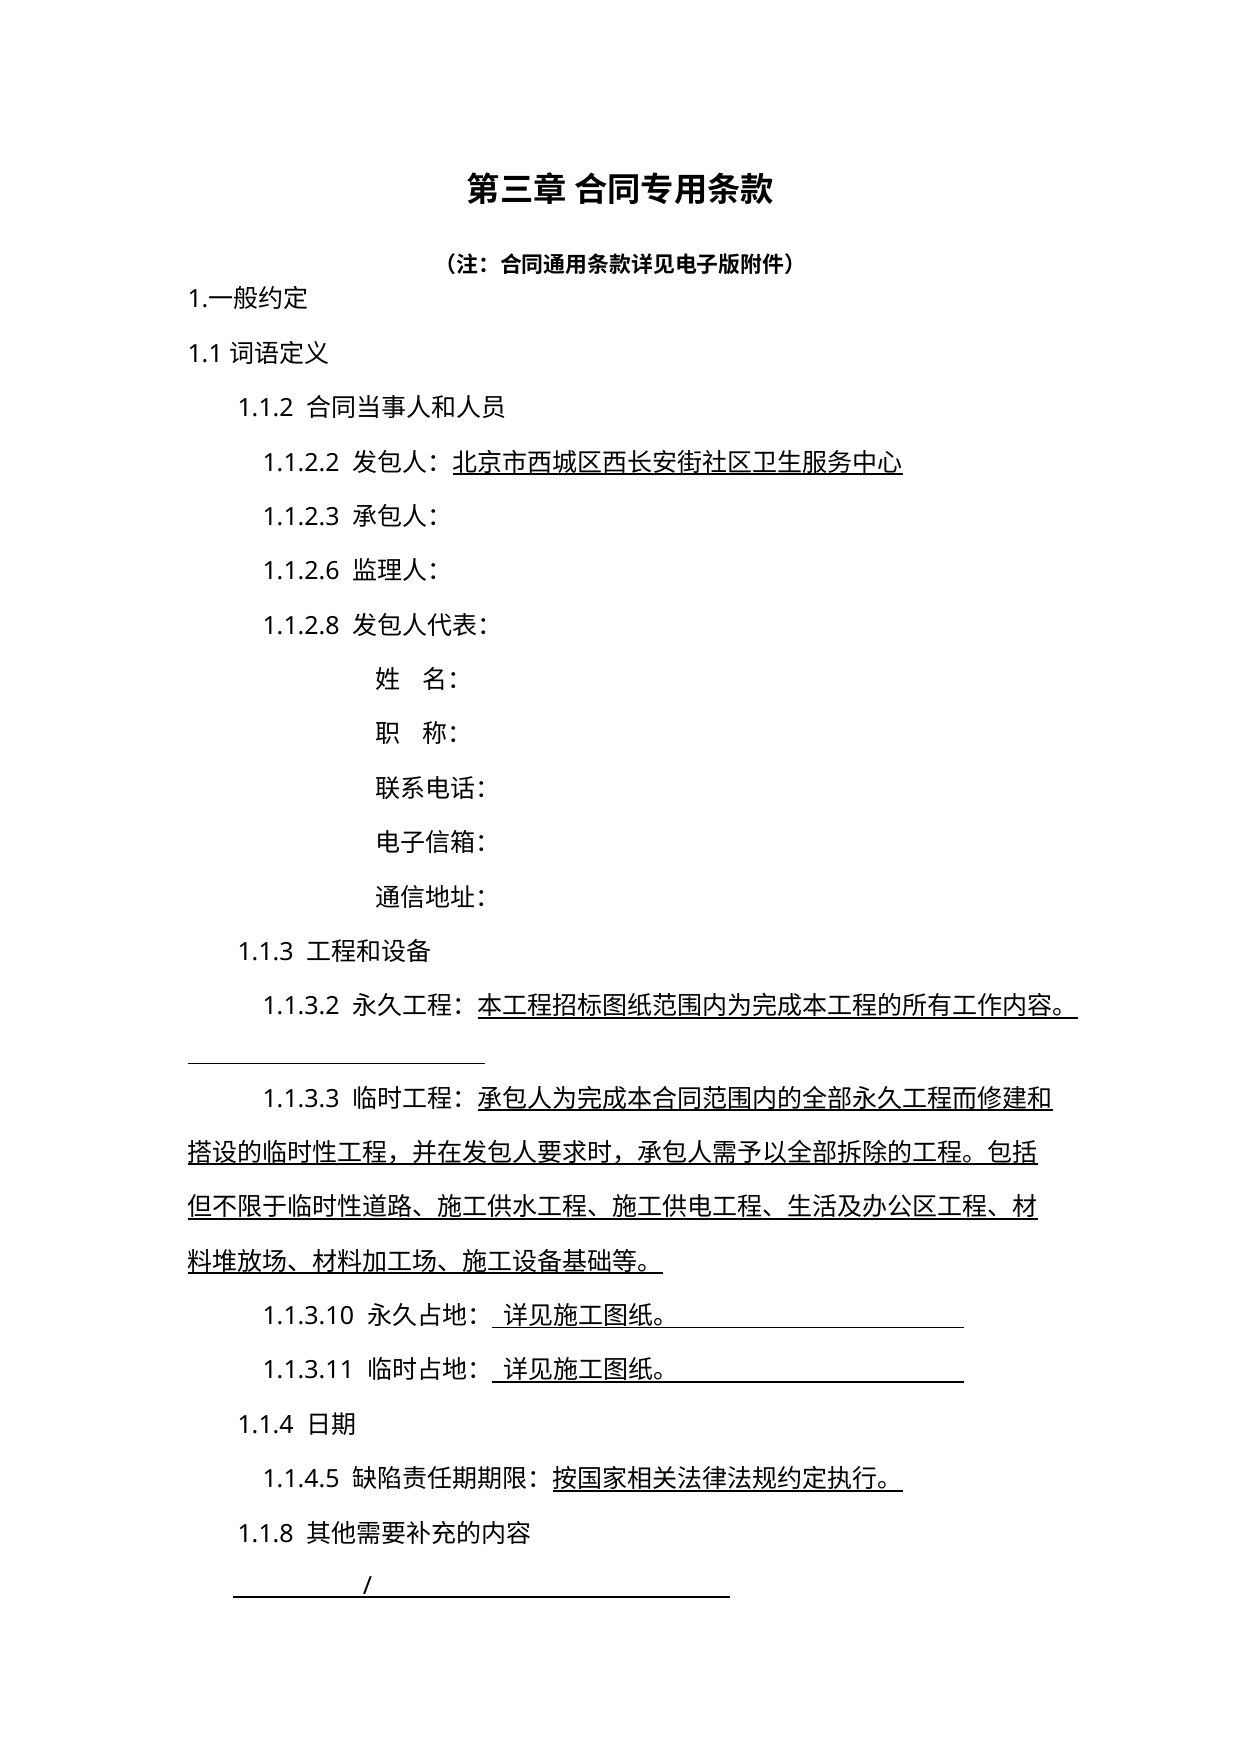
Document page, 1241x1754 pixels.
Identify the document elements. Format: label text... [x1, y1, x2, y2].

subtitle 1.一般约定 [187, 279, 1053, 315]
text 1.1.3 工程和设备 [187, 931, 1053, 968]
text 通信地址： [187, 877, 1053, 913]
text （注：合同通用条款详见电子版附件） [187, 247, 1053, 279]
text 电子信箱： [187, 823, 1053, 859]
text 1.1.2 合同当事人和人员 [187, 388, 1053, 424]
text 1.1.4.5 缺陷责任期期限：按国家相关法律法规约定执行。 [187, 1459, 1053, 1495]
subtitle 1.1 词语定义 [187, 333, 1053, 369]
text 1.1.2.3 承包人： [187, 496, 1053, 533]
text / [220, 1567, 1053, 1601]
text 1.1.2.6 监理人： [187, 551, 1053, 587]
text 联系电话： [187, 768, 1053, 804]
text 1.1.3.2 永久工程：本工程招标图纸范围内为完成本工程的所有工作内容。 [187, 986, 1053, 1065]
text 1.1.2.8 发包人代表： [187, 605, 1053, 641]
text 1.1.3.3 临时工程：承包人为完成本合同范围内的全部永久工程而修建和搭设的临时性工程，并在发包人要求时，承包人需予以全部拆除的工程。包括但不限于临时性道路、施工供水工程、施工供电工程、生活及办公区工程、材料堆放场、材料加工场、施工设备基础等。 [187, 1078, 1053, 1277]
text 1.1.3.10 永久占地： 详见施工图纸。 [187, 1296, 1053, 1332]
text 1.1.3.11 临时占地： 详见施工图纸。 [187, 1350, 1053, 1386]
text 职 称： [187, 714, 1053, 750]
text 姓 名： [187, 659, 1053, 696]
text 1.1.4 日期 [187, 1404, 1053, 1441]
subtitle 第三章 合同专用条款 [187, 162, 1053, 211]
text 1.1.8 其他需要补充的内容 [187, 1513, 1053, 1549]
text 1.1.2.2 发包人：北京市西城区西长安街社区卫生服务中心 [187, 442, 1053, 478]
